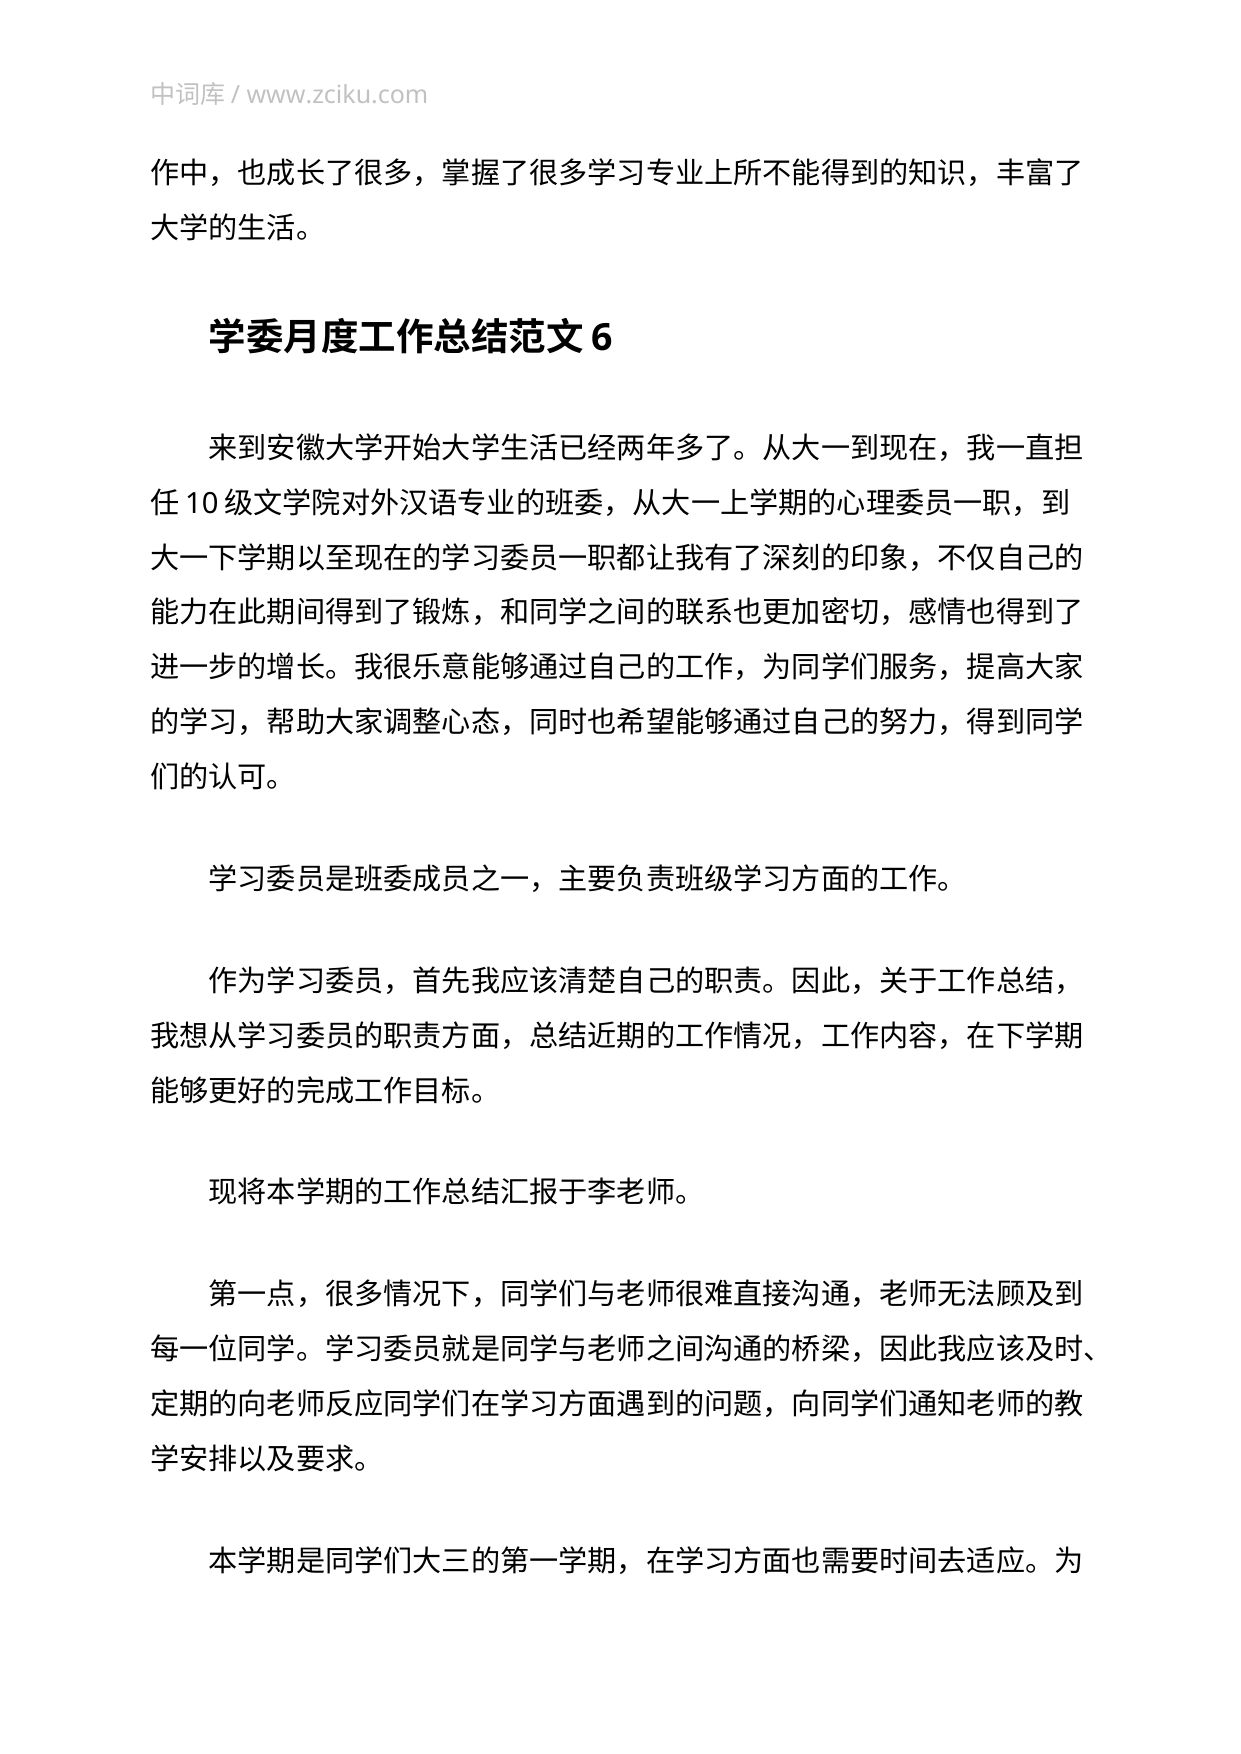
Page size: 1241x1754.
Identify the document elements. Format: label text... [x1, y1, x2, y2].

text 作为学习委员，首先我应该清楚自己的职责。因此，关于工作总结，我想从学习委员的职责方面，总结近期的工作情况，工作内容，在下学期能够更好的完成工作目标。 [150, 957, 1090, 1109]
text 学委月度工作总结范文6 [150, 307, 1090, 361]
text 来到安徽大学开始大学生活已经两年多了。从大一到现在，我一直担任10级文学院对外汉语专业的班委，从大一上学期的心理委员一职，到大一下学期以至现在的学习委员一职都让我有了深刻的印象，不仅自己的能力在此期间得到了锻炼，和同学之间的联系也更加密切，感情也得到了进一步的增长。我很乐意能够通过自己的工作，为同学们服务，提高大家的学习，帮助大家调整心态，同时也希望能够通过自己的努力，得到同学们的认可。 [150, 424, 1090, 796]
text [150, 1537, 1090, 1579]
text 第一点，很多情况下，同学们与老师很难直接沟通，老师无法顾及到每一位同学。学习委员就是同学与老师之间沟通的桥梁，因此我应该及时、定期的向老师反应同学们在学习方面遇到的问题，向同学们通知老师的教学安排以及要求。 [150, 1271, 1090, 1478]
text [150, 150, 1090, 247]
text 学习委员是班委成员之一，主要负责班级学习方面的工作。 [150, 856, 1090, 898]
text 现将本学期的工作总结汇报于李老师。 [150, 1169, 1090, 1211]
